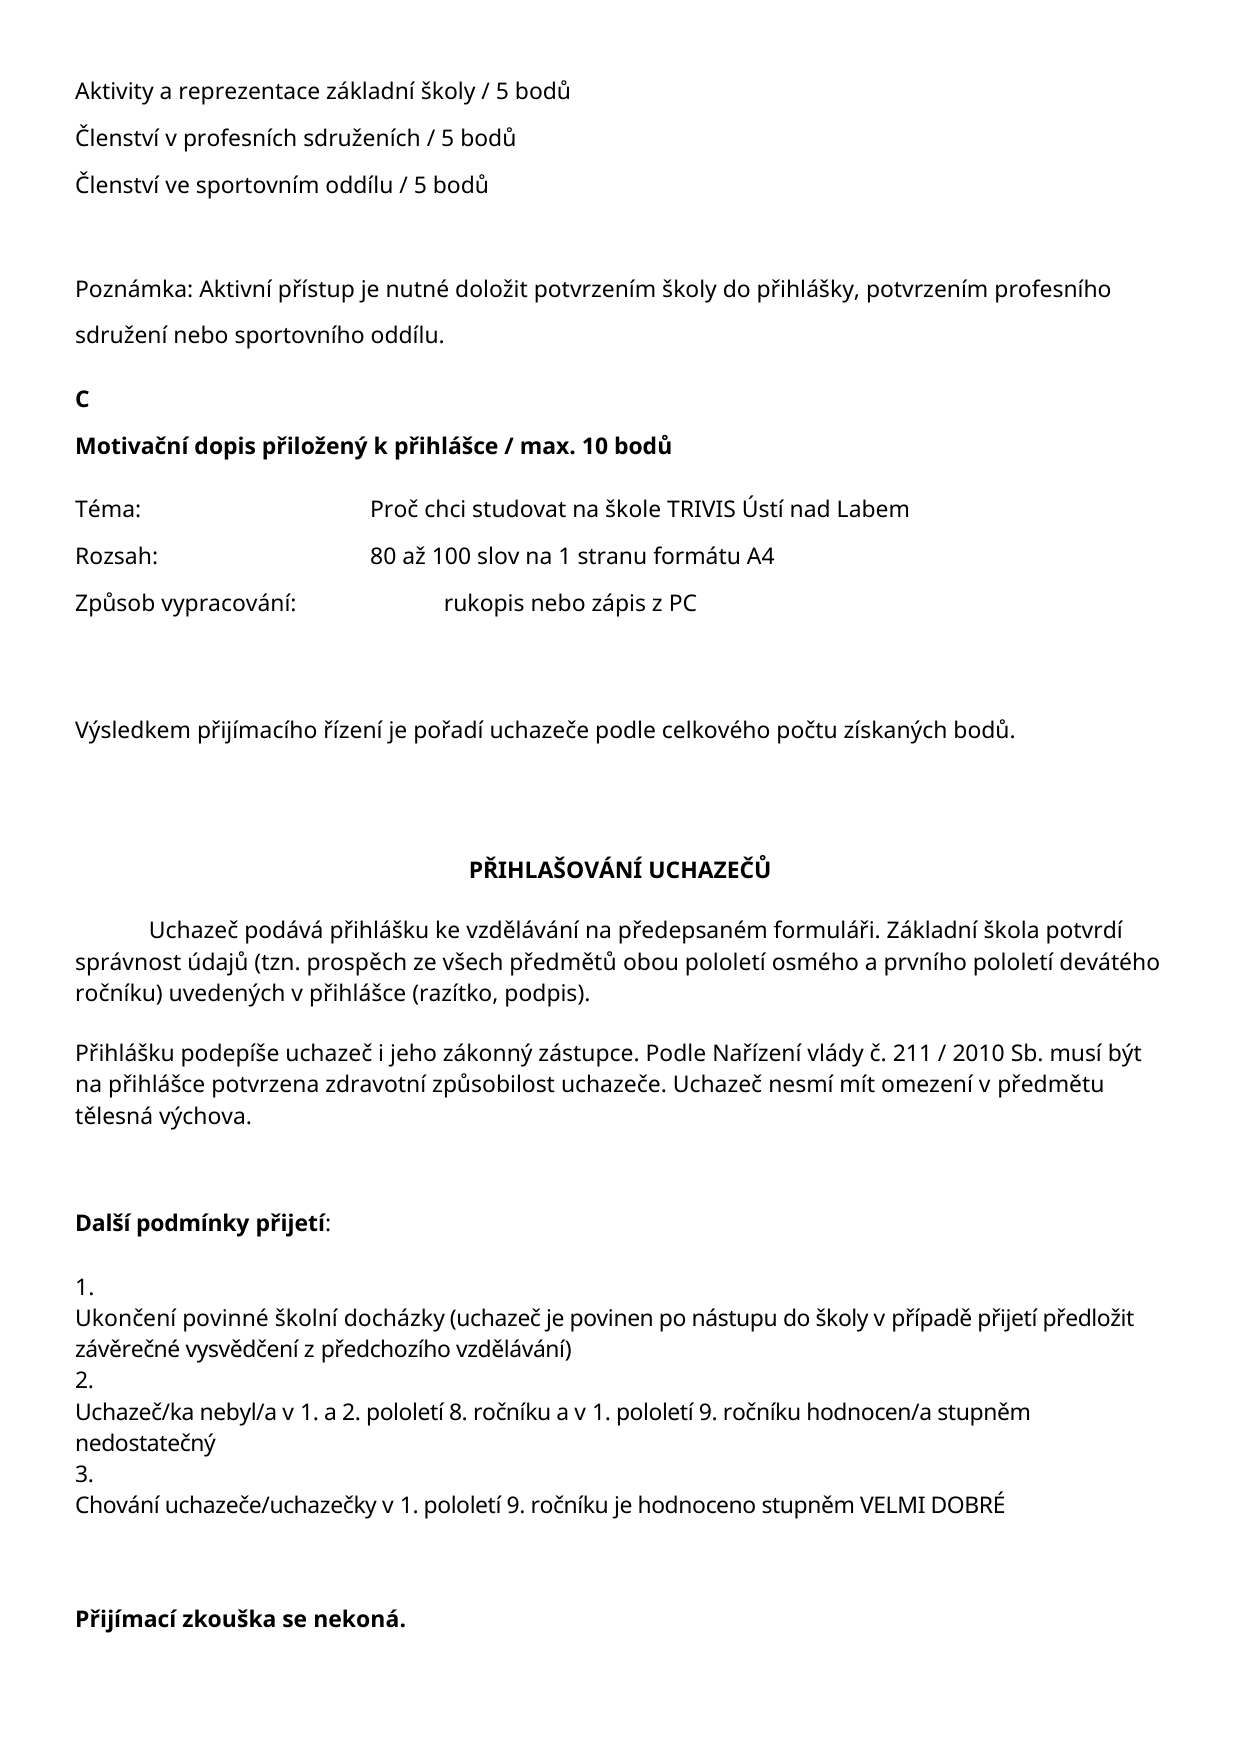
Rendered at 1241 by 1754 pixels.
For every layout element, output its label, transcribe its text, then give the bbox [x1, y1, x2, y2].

text Další podmínky přijetí: [75, 1160, 1165, 1238]
text Aktivity a reprezentace základní školy / 5 bodů Členství v profesních sdruženích / 5 bodů Členství ve sportovním oddílu / 5 bodů [75, 75, 1165, 242]
text 1. Ukončení povinné školní docházky (uchazeč je povinen po nástupu do školy v případě přijetí předložit závěrečné vysvědčení z předchozího vzdělávání) [75, 1271, 1165, 1364]
text C Motivační dopis přiložený k přihlášce / max. 10 bodů [75, 383, 1165, 461]
text PŘIHLAŠOVÁNÍ UCHAZEČŮ [75, 854, 1165, 885]
text Poznámka: Aktivní přístup je nutné doložit potvrzením školy do přihlášky, potvrzením profesního sdružení nebo sportovního oddílu. [75, 273, 1165, 351]
text Přihlášku podepíše uchazeč i jeho zákonný zástupce. Podle Nařízení vlády č. 211 / 2010 Sb. musí být na přihlášce potvrzena zdravotní způsobilost uchazeče. Uchazeč nesmí mít omezení v předmětu tělesná výchova. [75, 1037, 1165, 1131]
text Uchazeč/ka nebyl/a v 1. a 2. pololetí 8. ročníku a v 1. pololetí 9. ročníku hodnocen/a stupněm nedostatečný [75, 1396, 1165, 1458]
text 2. [75, 1364, 1165, 1396]
text Výsledkem přijímacího řízení je pořadí uchazeče podle celkového počtu získaných bodů. [75, 714, 1165, 746]
text 3. [75, 1458, 1165, 1489]
text Přijímací zkouška se nekoná. [75, 1602, 1165, 1634]
text Chování uchazeče/uchazečky v 1. pololetí 9. ročníku je hodnoceno stupněm VELMI DOBRÉ [75, 1489, 1165, 1521]
text Téma: Proč chci studovat na škole TRIVIS Ústí nad Labem Rozsah: 80 až 100 slov na 1 stranu formátu A4 Způsob vypracování: rukopis nebo zápis z PC [75, 493, 1165, 618]
text Uchazeč podává přihlášku ke vzdělávání na předepsaném formuláři. Základní škola potvrdí správnost údajů (tzn. prospěch ze všech předmětů obou pololetí osmého a prvního pololetí devátého ročníku) uvedených v přihlášce (razítko, podpis). [75, 914, 1165, 1008]
